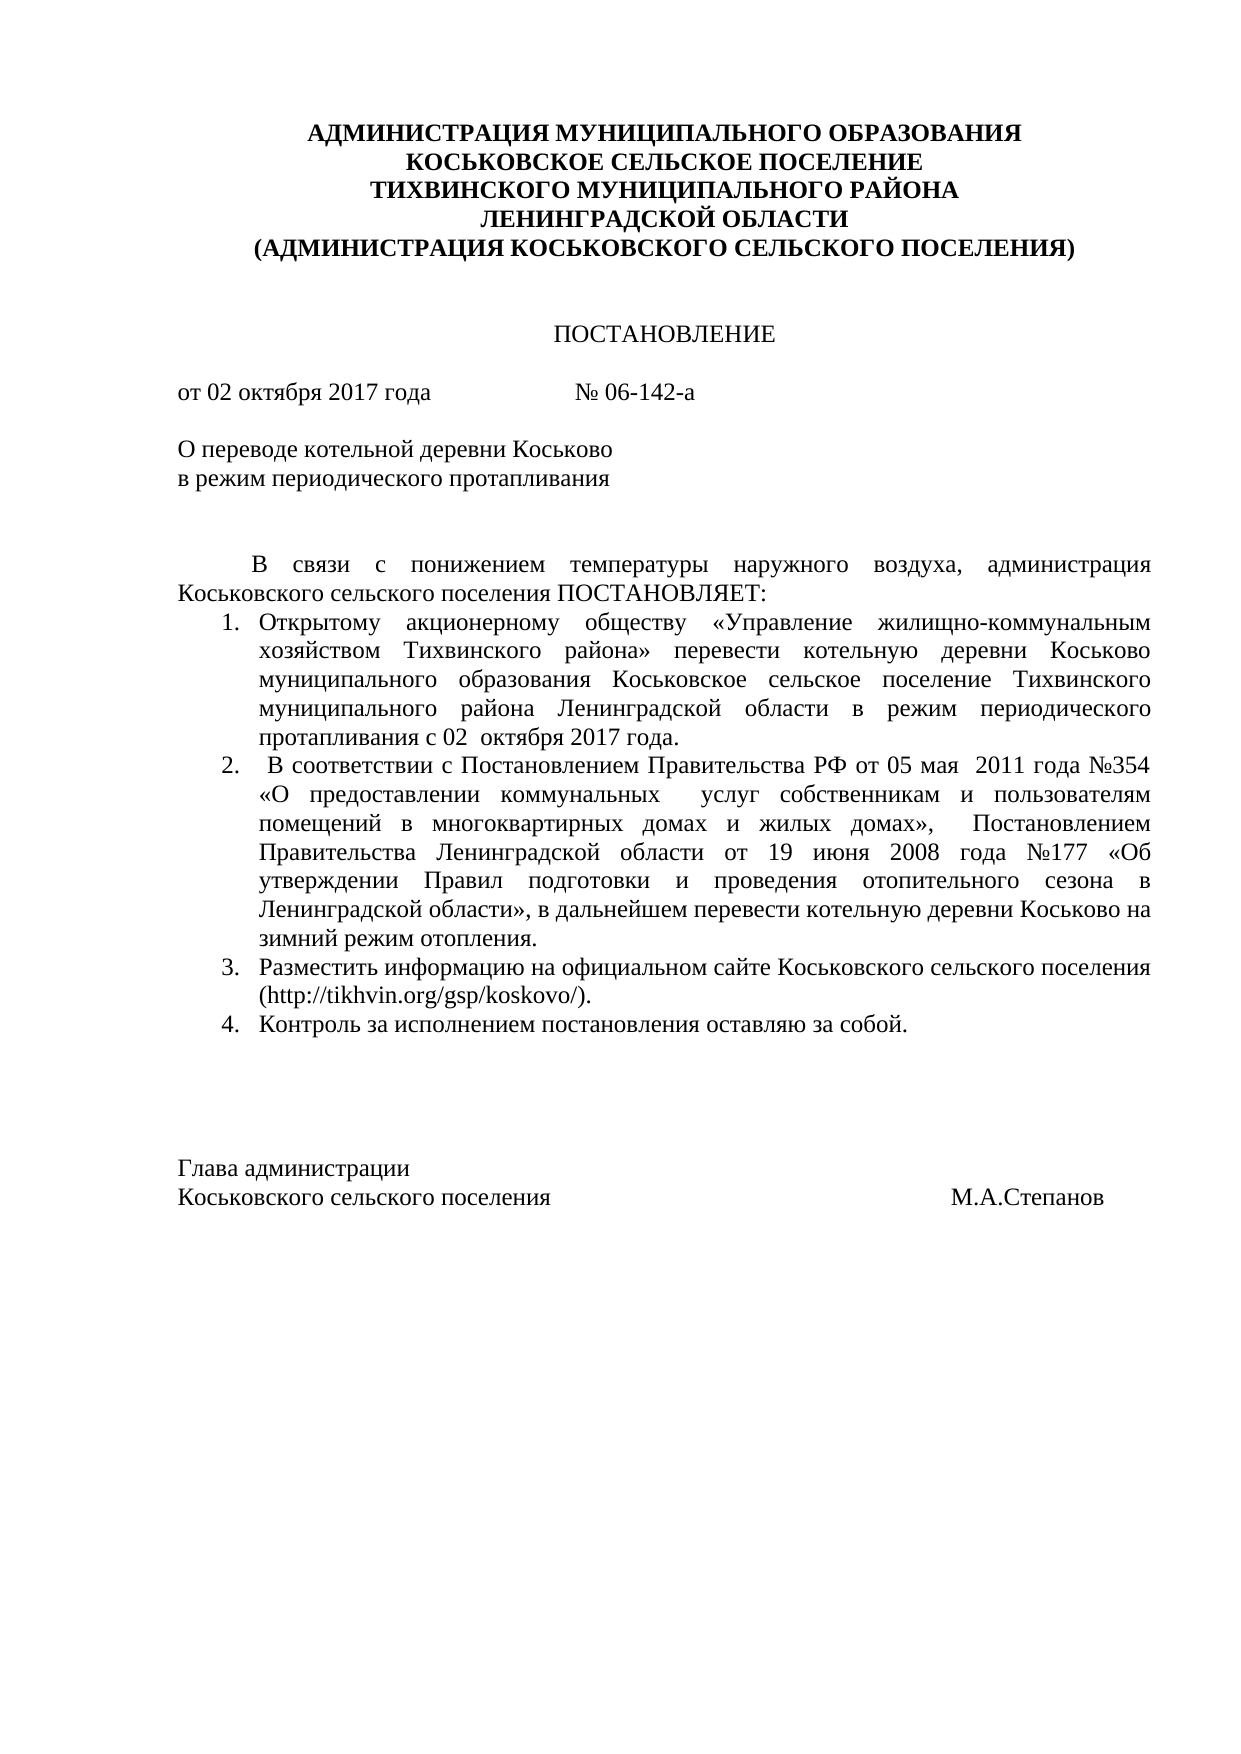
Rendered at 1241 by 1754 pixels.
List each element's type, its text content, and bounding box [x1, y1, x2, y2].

text КОСЬКОВСКОЕ СЕЛЬСКОЕ ПОСЕЛЕНИЕ [177, 147, 1152, 176]
text Глава администрации [177, 1153, 1152, 1182]
text О переводе котельной деревни Коськово [177, 434, 1152, 463]
text ТИХВИНСКОГО МУНИЦИПАЛЬНОГО РАЙОНА [177, 176, 1152, 204]
text (АДМИНИСТРАЦИЯ КОСЬКОВСКОГО СЕЛЬСКОГО ПОСЕЛЕНИЯ) [177, 233, 1152, 262]
text ЛЕНИНГРАДСКОЙ ОБЛАСТИ [177, 204, 1152, 233]
text от 02 октября 2017 года № 06-142-а [177, 377, 1152, 406]
list Разместить информацию на официальном сайте Коськовского сельского поселения (http://tikhvin.org/gsp/koskovo/). [221, 952, 1152, 1009]
text АДМИНИСТРАЦИЯ МУНИЦИПАЛЬНОГО ОБРАЗОВАНИЯ [177, 118, 1152, 147]
list В соответствии с Постановлением Правительства РФ от 05 мая 2011 года №354 «О предоставлении коммунальных услуг собственникам и пользователям помещений в многоквартирных домах и жилых домах», Постановлением Правительства Ленинградской области от 19 июня 2008 года №177 «Об утверждении Правил подготовки и проведения отопительного сезона в Ленинградской области», в дальнейшем перевести котельную деревни Коськово на зимний режим отопления. [221, 751, 1152, 952]
text ПОСТАНОВЛЕНИЕ [177, 319, 1152, 348]
text в режим периодического протапливания [177, 463, 1152, 492]
text В связи с понижением температуры наружного воздуха, администрация Коськовского сельского поселения ПОСТАНОВЛЯЕТ: [177, 549, 1152, 607]
list Открытому акционерному обществу «Управление жилищно-коммунальным хозяйством Тихвинского района» перевести котельную деревни Коськово муниципального образования Коськовское сельское поселение Тихвинского муниципального района Ленинградской области в режим периодического протапливания с 02 октября 2017 года. [221, 607, 1152, 751]
text Коськовского сельского поселения М.А.Степанов [177, 1182, 1152, 1211]
list Контроль за исполнением постановления оставляю за собой. [221, 1009, 1152, 1038]
